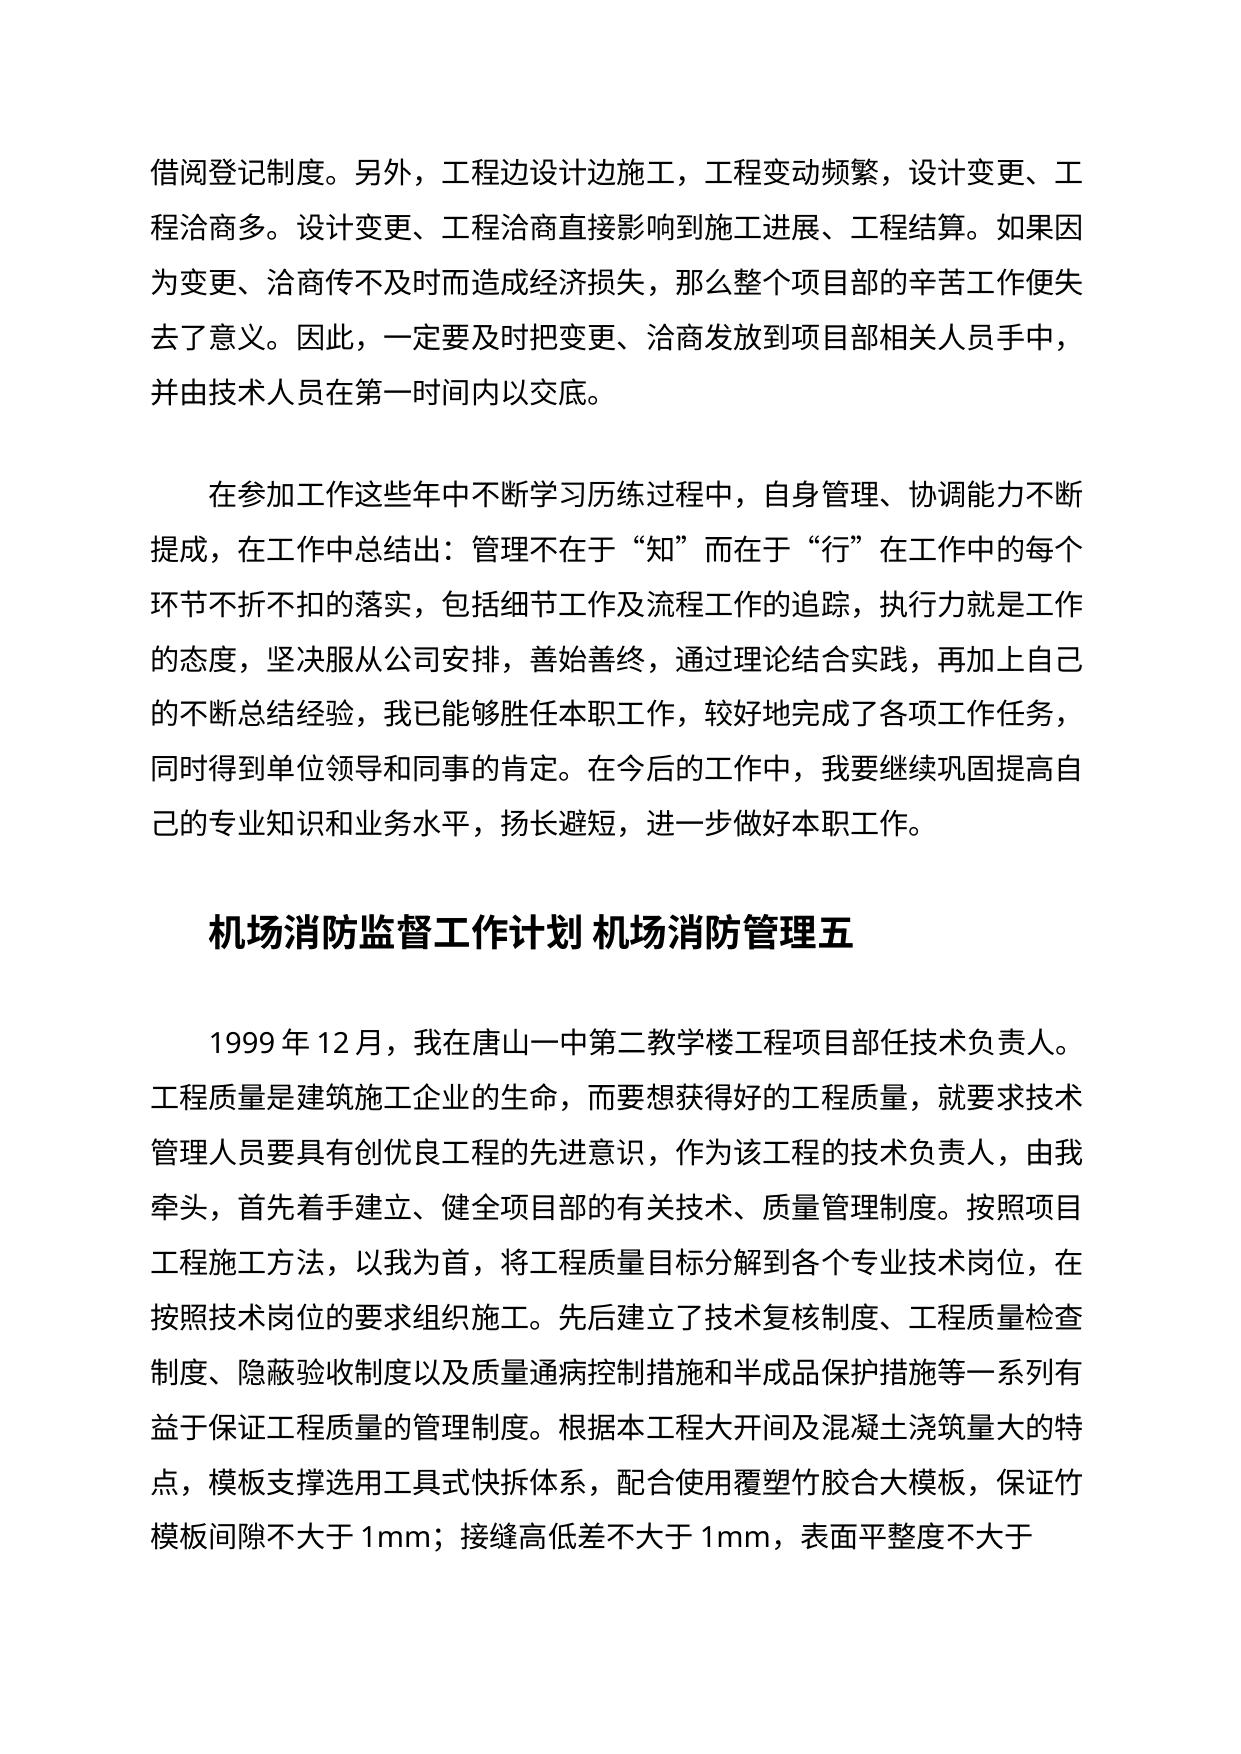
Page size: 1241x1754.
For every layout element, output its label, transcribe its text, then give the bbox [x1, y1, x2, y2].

text 在参加工作这些年中不断学习历练过程中，自身管理、协调能力不断提成，在工作中总结出：管理不在于“知”而在于“行”在工作中的每个环节不折不扣的落实，包括细节工作及流程工作的追踪，执行力就是工作的态度，坚决服从公司安排，善始善终，通过理论结合实践，再加上自己的不断总结经验，我已能够胜任本职工作，较好地完成了各项工作任务，同时得到单位领导和同事的肯定。在今后的工作中，我要继续巩固提高自己的专业知识和业务水平，扬长避短，进一步做好本职工作。 [150, 471, 1090, 843]
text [150, 1020, 1090, 1556]
text 机场消防监督工作计划 机场消防管理五 [150, 902, 1090, 957]
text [150, 150, 1090, 412]
